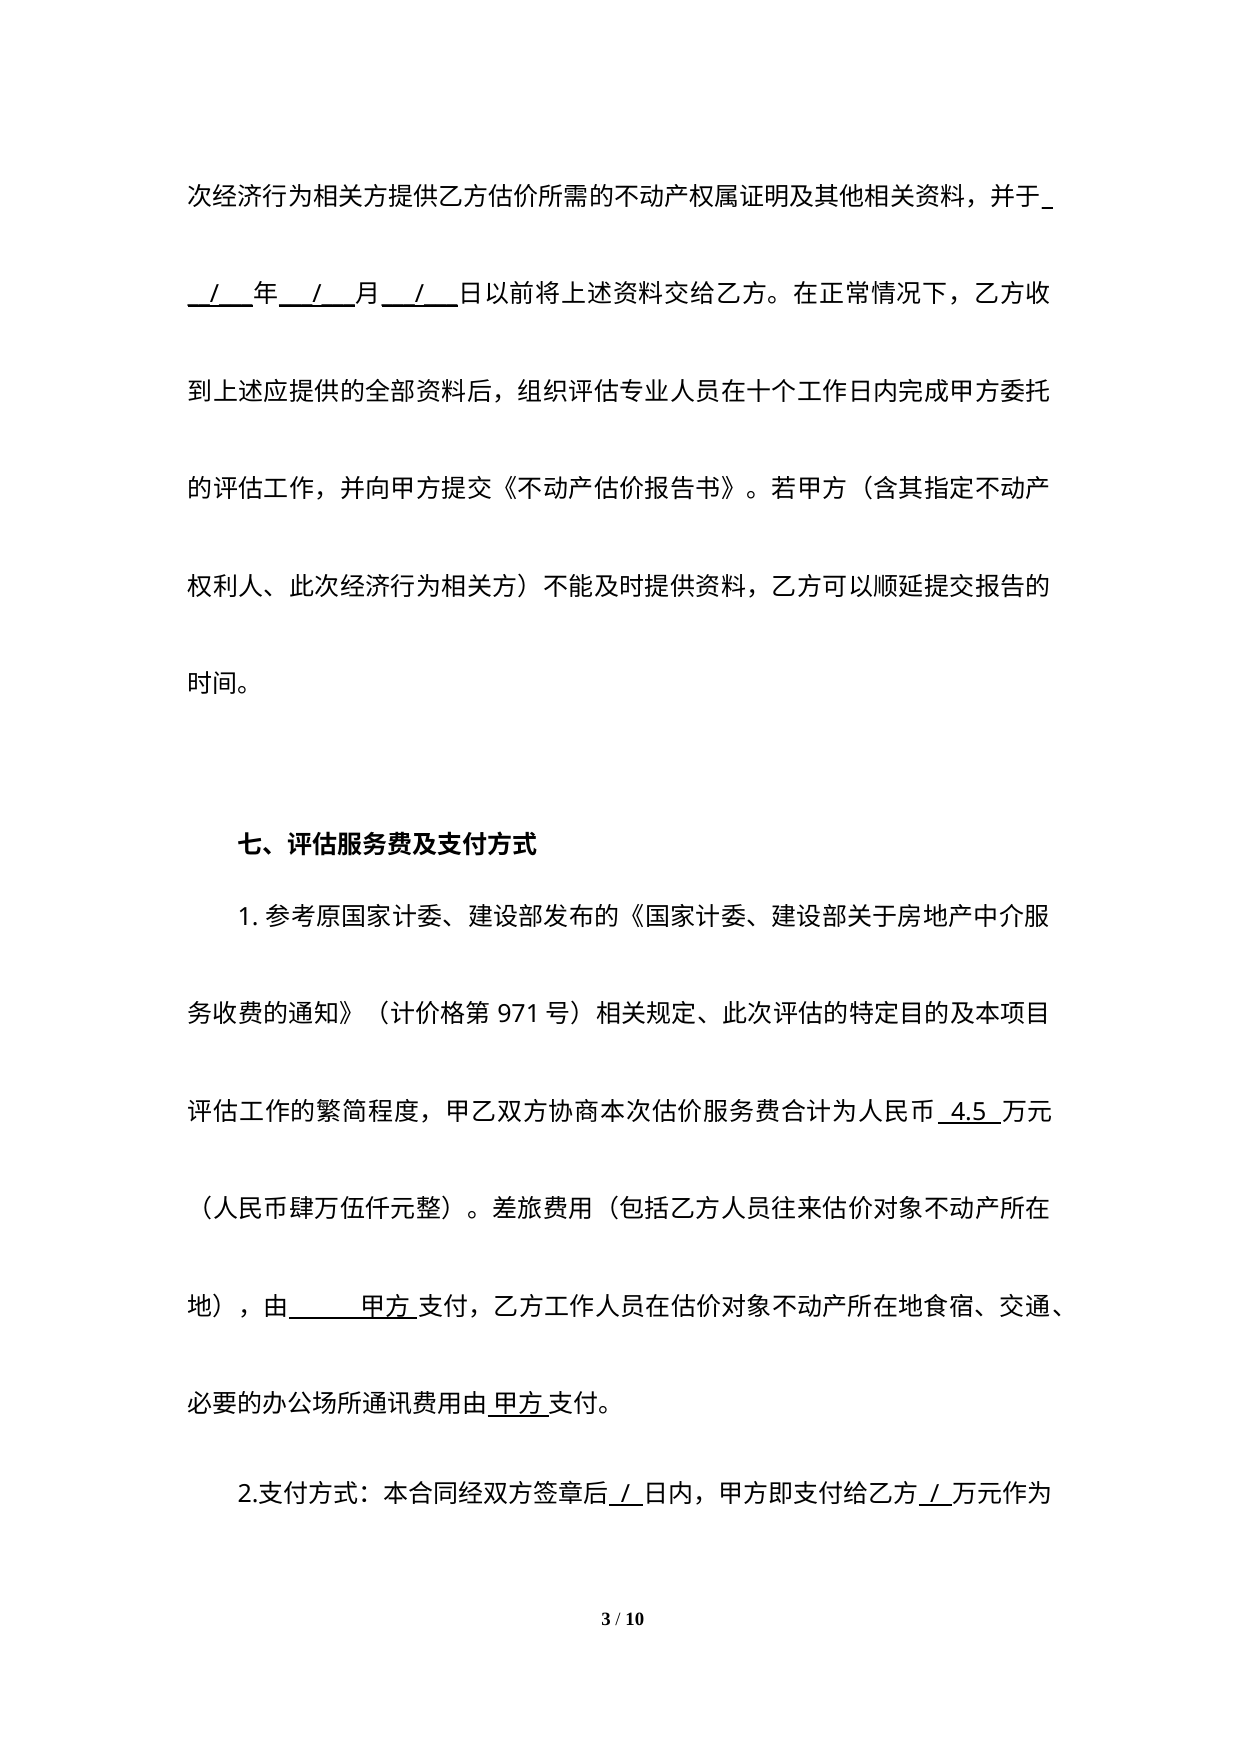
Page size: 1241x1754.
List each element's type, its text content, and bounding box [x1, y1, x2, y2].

text 1. 参考原国家计委、建设部发布的《国家计委、建设部关于房地产中介服务收费的通知》（计价格第971号）相关规定、此次评估的特定目的及本项目评估工作的繁简程度，甲乙双方协商本次估价服务费合计为人民币 4.5 万元（人民币肆万伍仟元整）。差旅费用（包括乙方人员往来估价对象不动产所在地），由 甲方 支付，乙方工作人员在估价对象不动产所在地食宿、交通、必要的办公场所通讯费用由 甲方 支付。 [187, 882, 1053, 1434]
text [187, 1459, 1053, 1524]
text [187, 162, 1053, 714]
text 七、评估服务费及支付方式 [187, 811, 1053, 876]
